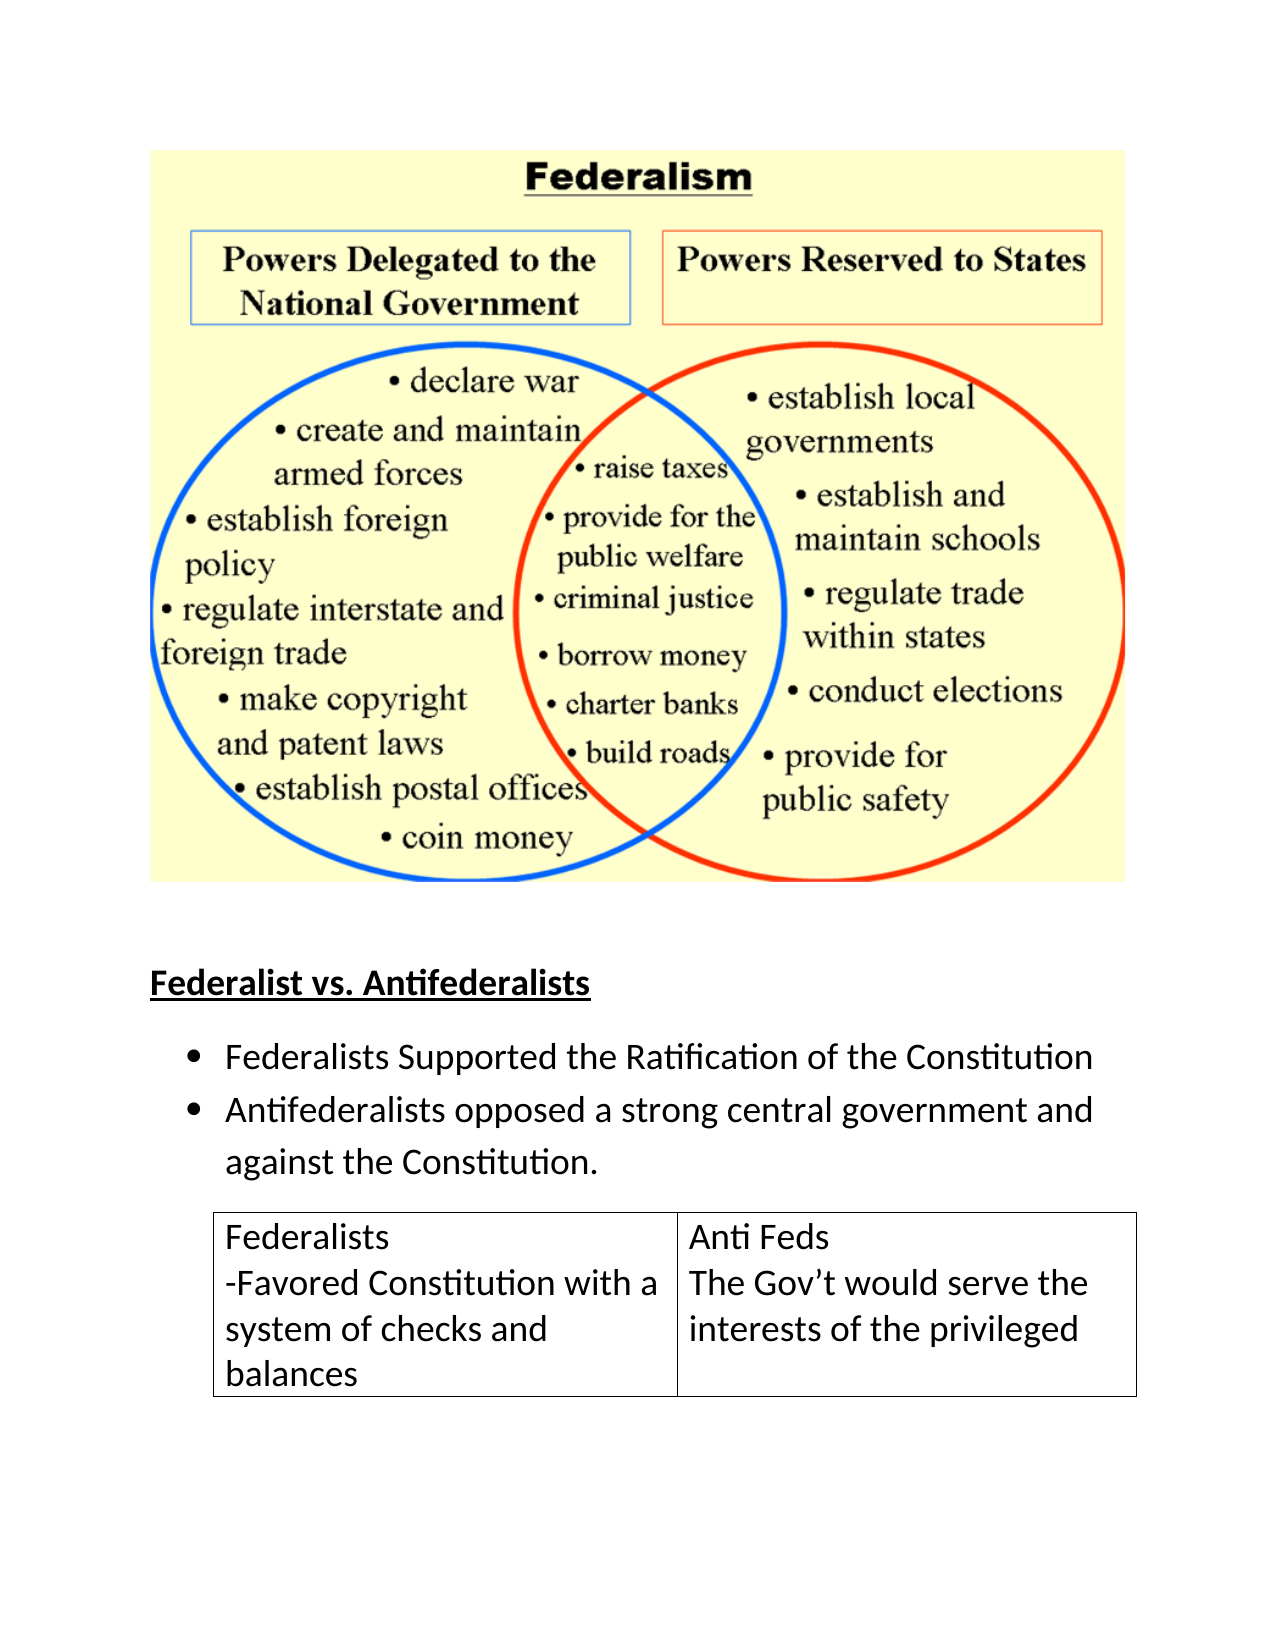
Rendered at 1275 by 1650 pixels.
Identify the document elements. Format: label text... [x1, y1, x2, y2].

table_header Anti Feds The Gov’t would serve the interests of the privileged [678, 1213, 1136, 1396]
table_header Federalists -Favored Constitution with a system of checks and balances [214, 1213, 677, 1396]
list Antifederalists opposed a strong central government and against the Constitution. [187, 1086, 1125, 1184]
picture [150, 150, 1125, 882]
list Federalists Supported the Ratification of the Constitution [187, 1033, 1125, 1079]
text Federalist vs. Antifederalists [150, 959, 1125, 1005]
